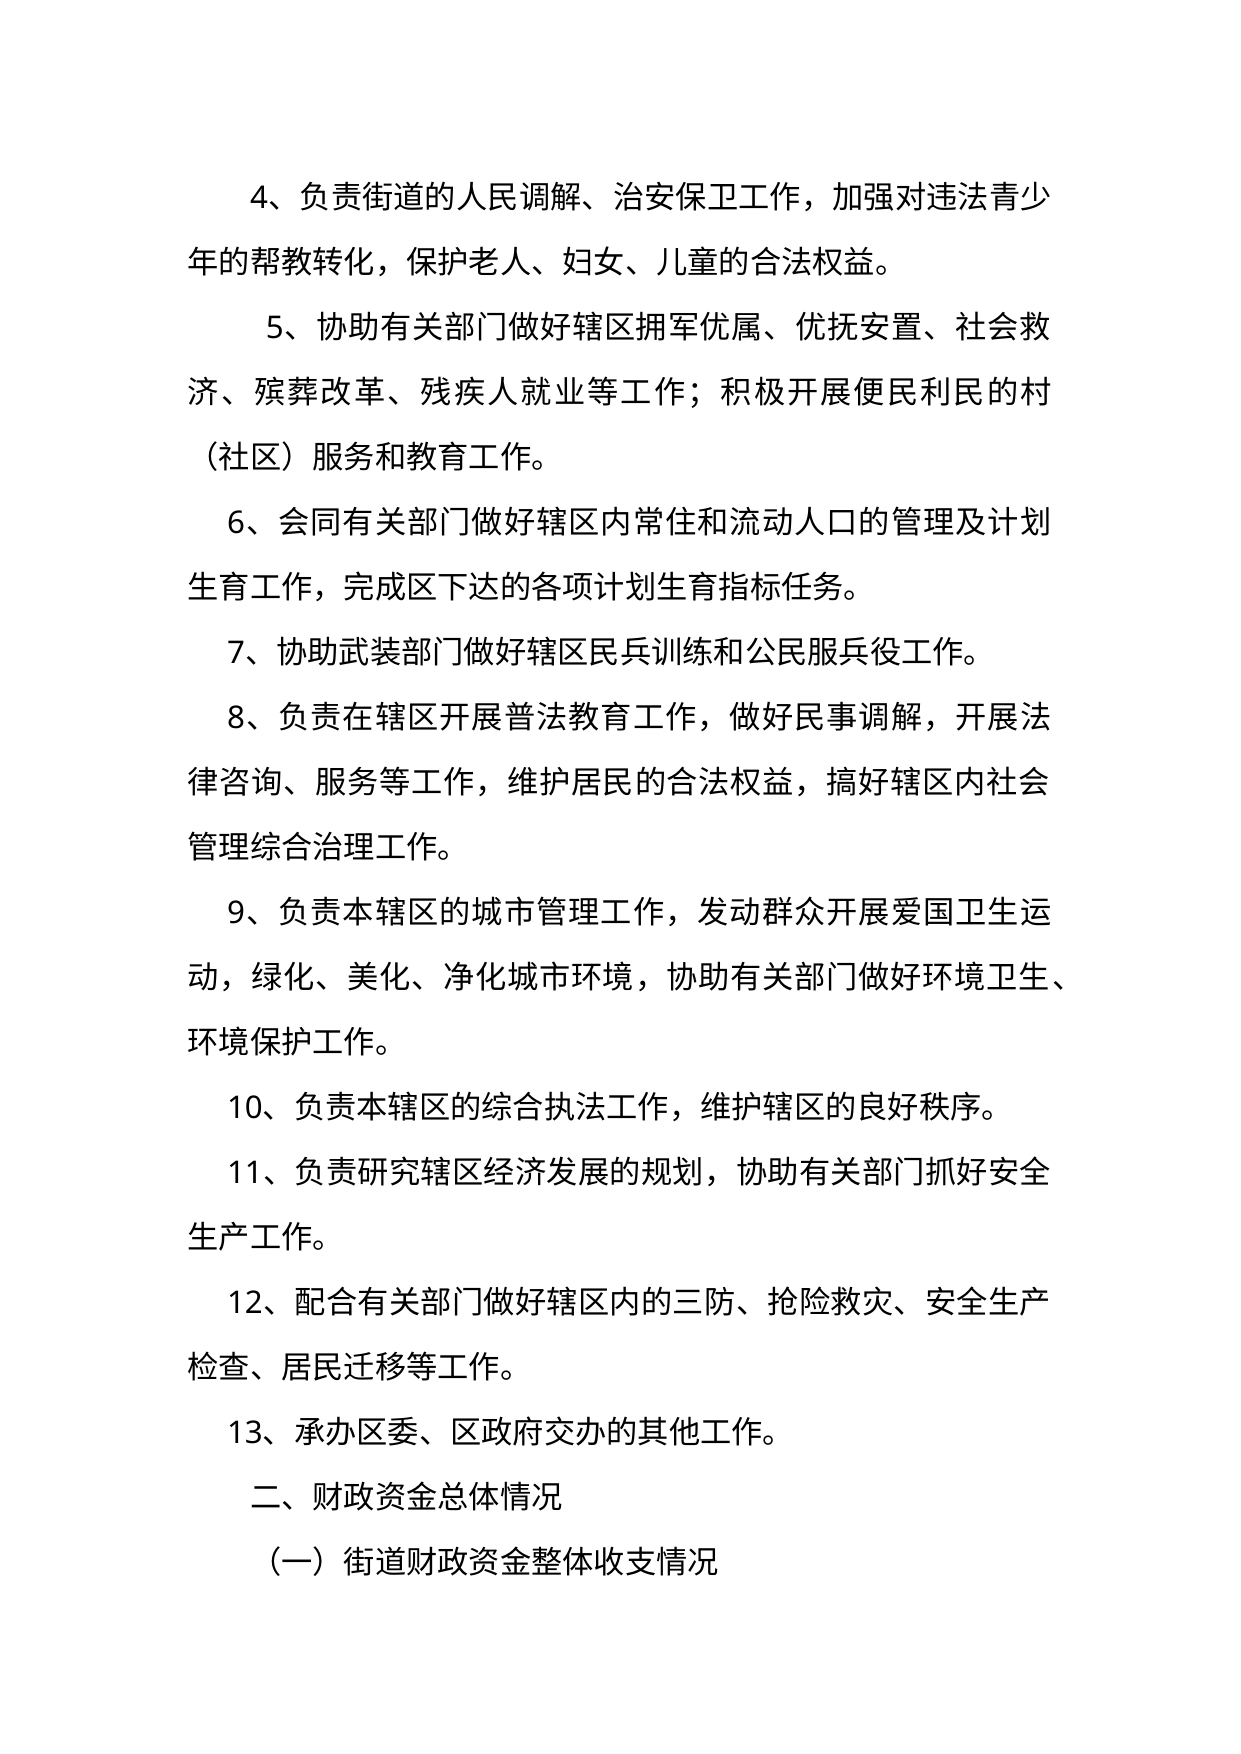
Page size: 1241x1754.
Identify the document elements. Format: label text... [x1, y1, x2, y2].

text 4、负责街道的人民调解、治安保卫工作，加强对违法青少年的帮教转化，保护老人、妇女、儿童的合法权益。 [187, 162, 1053, 292]
text 5、协助有关部门做好辖区拥军优属、优抚安置、社会救济、殡葬改革、残疾人就业等工作；积极开展便民利民的村（社区）服务和教育工作。 6、会同有关部门做好辖区内常住和流动人口的管理及计划生育工作，完成区下达的各项计划生育指标任务。 7、协助武装部门做好辖区民兵训练和公民服兵役工作。 8、负责在辖区开展普法教育工作，做好民事调解，开展法律咨询、服务等工作，维护居民的合法权益，搞好辖区内社会管理综合治理工作。 9、负责本辖区的城市管理工作，发动群众开展爱国卫生运动，绿化、美化、净化城市环境，协助有关部门做好环境卫生、环境保护工作。 10、负责本辖区的综合执法工作，维护辖区的良好秩序。 11、负责研究辖区经济发展的规划，协助有关部门抓好安全生产工作。 12、配合有关部门做好辖区内的三防、抢险救灾、安全生产检查、居民迁移等工作。 13、承办区委、区政府交办的其他工作。 [187, 292, 1053, 1462]
text 二、财政资金总体情况 [187, 1462, 1053, 1527]
text （一）街道财政资金整体收支情况 [187, 1527, 1053, 1592]
